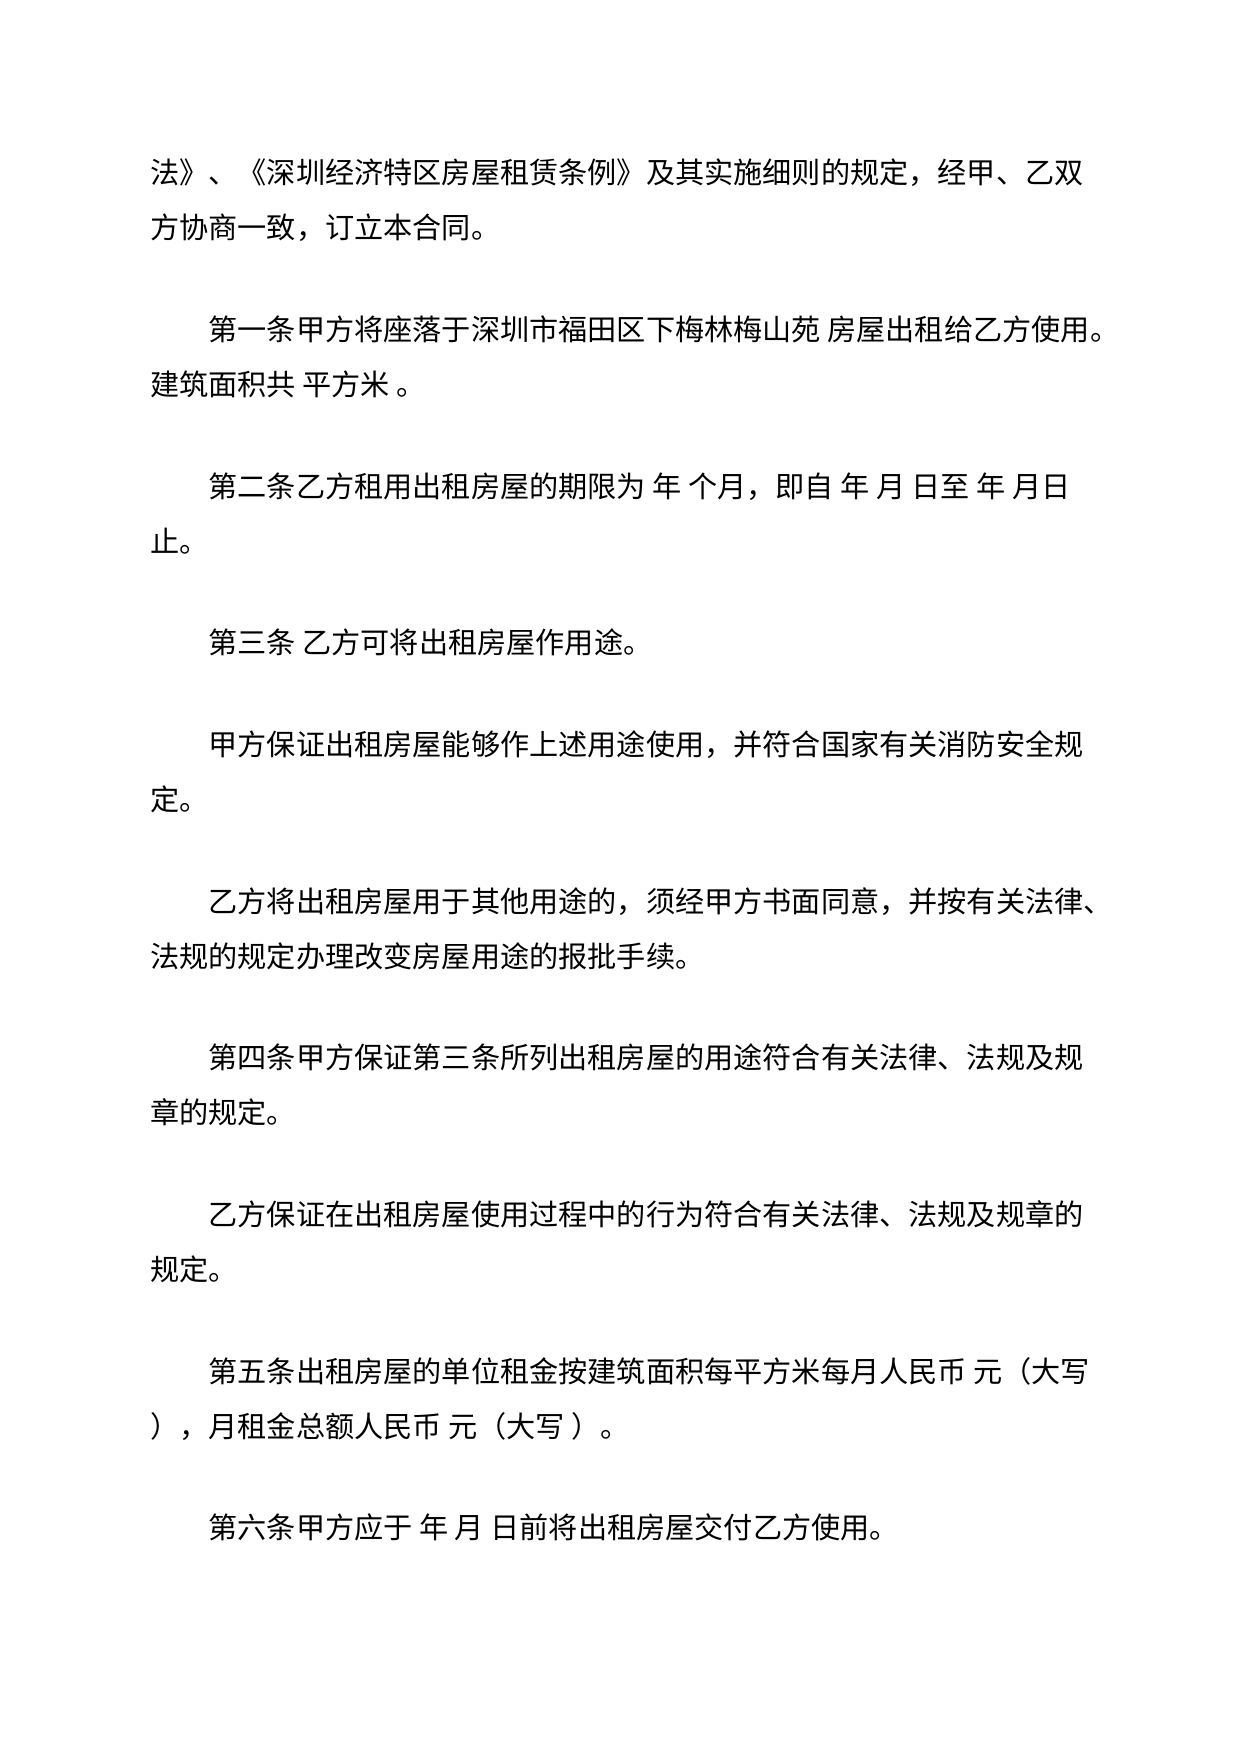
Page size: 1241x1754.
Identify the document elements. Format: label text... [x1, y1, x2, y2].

text 甲方保证出租房屋能够作上述用途使用，并符合国家有关消防安全规定。 [150, 722, 1090, 819]
text 第三条 乙方可将出租房屋作用途。 [150, 620, 1090, 662]
text 第二条乙方租用出租房屋的期限为 年 个月，即自 年 月 日至 年 月日止。 [150, 463, 1090, 561]
text 第一条甲方将座落于深圳市福田区下梅林梅山苑 房屋出租给乙方使用。建筑面积共 平方米 。 [150, 307, 1090, 404]
text 第六条甲方应于 年 月 日前将出租房屋交付乙方使用。 [150, 1505, 1090, 1547]
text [150, 150, 1090, 247]
text 乙方保证在出租房屋使用过程中的行为符合有关法律、法规及规章的规定。 [150, 1192, 1090, 1289]
text 乙方将出租房屋用于其他用途的，须经甲方书面同意，并按有关法律、法规的规定办理改变房屋用途的报批手续。 [150, 878, 1090, 976]
text 第四条甲方保证第三条所列出租房屋的用途符合有关法律、法规及规章的规定。 [150, 1035, 1090, 1132]
text 第五条出租房屋的单位租金按建筑面积每平方米每月人民币 元（大写 ），月租金总额人民币 元（大写 ）。 [150, 1348, 1090, 1446]
